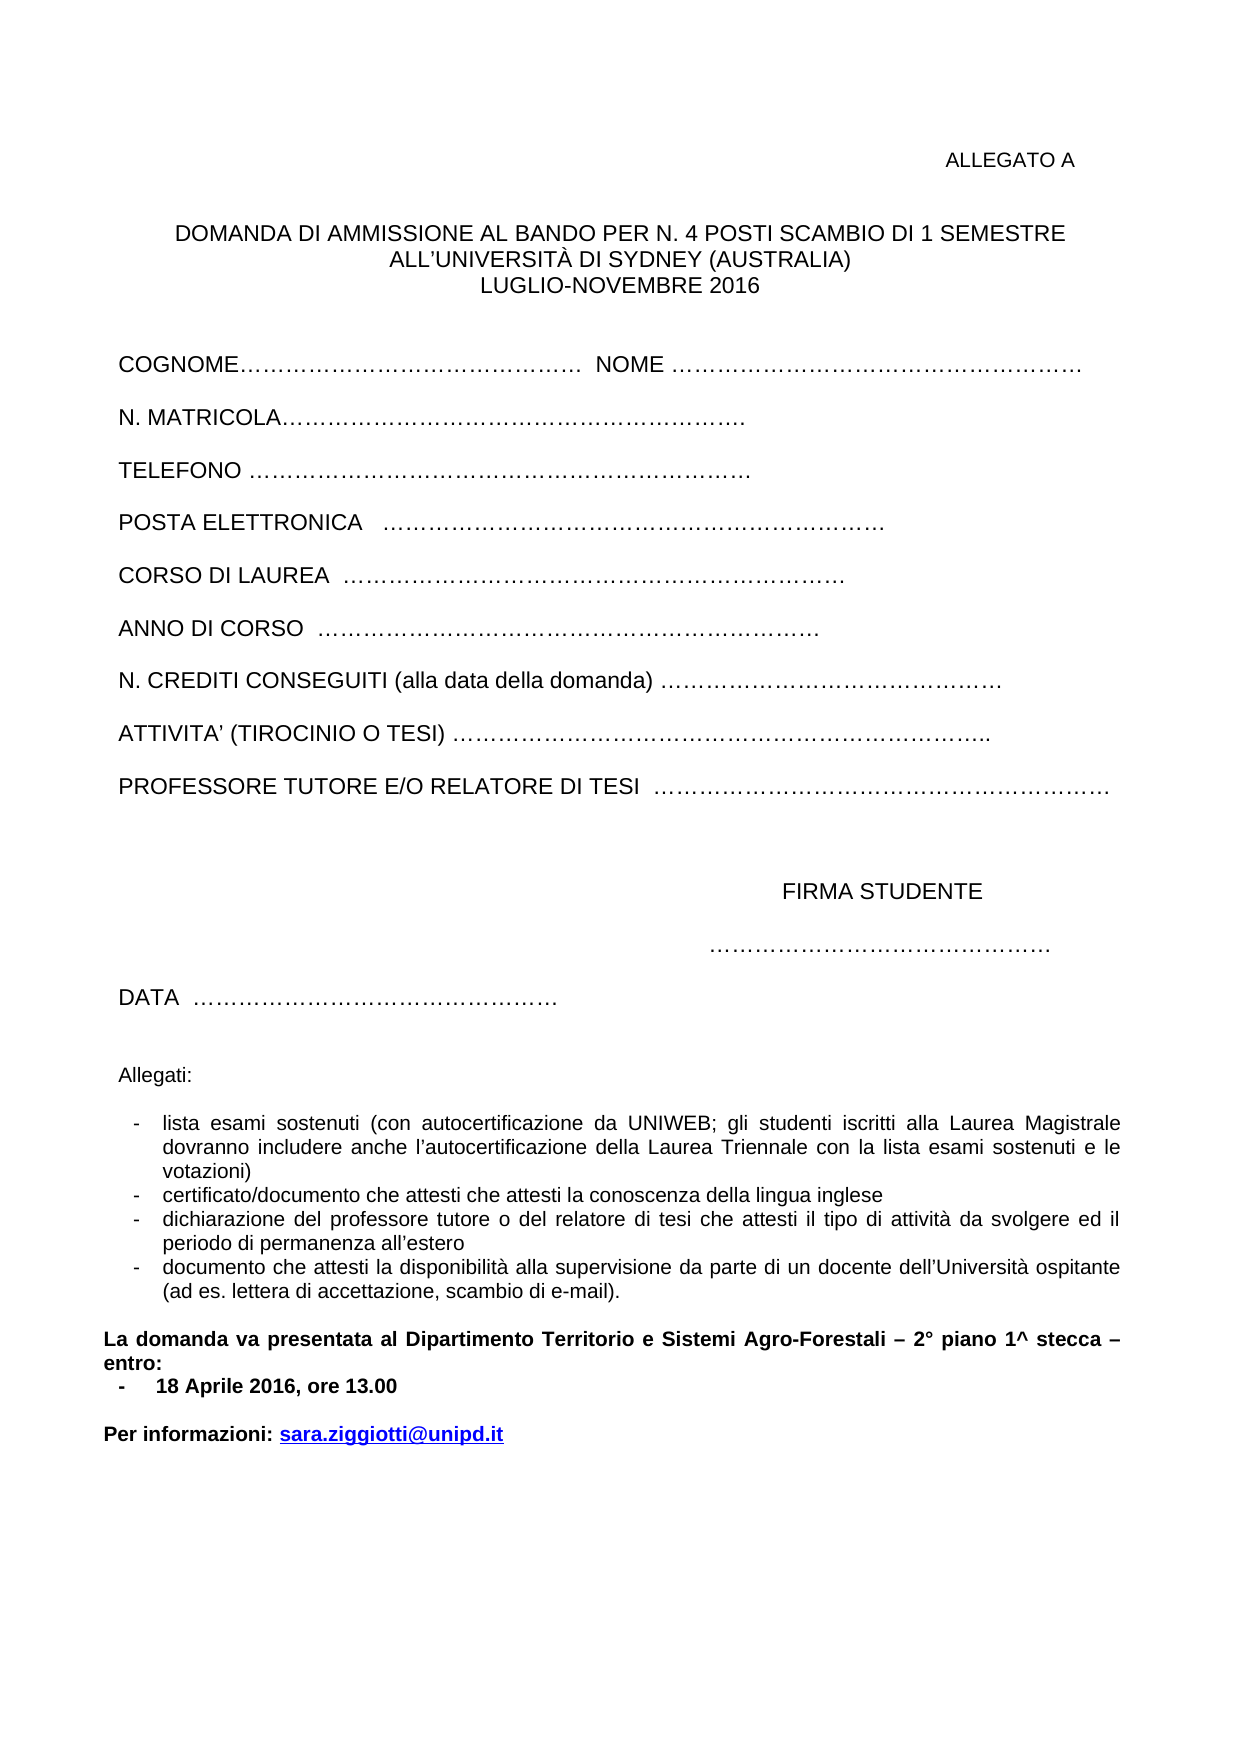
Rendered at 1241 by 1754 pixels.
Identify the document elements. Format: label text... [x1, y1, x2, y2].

list dichiarazione del professore tutore o del relatore di tesi che attesti il tipo di attività da svolgere ed il periodo di permanenza all’estero [133, 1207, 1122, 1254]
text ANNO DI CORSO ………………………………………………………… [118, 615, 1122, 641]
text La domanda va presentata al Dipartimento Territorio e Sistemi Agro-Forestali – 2° piano 1^ stecca – entro: [103, 1326, 1122, 1374]
text DATA ………………………………………… [118, 984, 1122, 1010]
text Allegati: [118, 1063, 1122, 1087]
text ……………………………………… [118, 931, 1122, 957]
list certificato/documento che attesti che attesti la conoscenza della lingua inglese [133, 1183, 1122, 1207]
text ATTIVITA’ (TIROCINIO O TESI) …………………………………………………………….. [118, 720, 1122, 747]
text DOMANDA DI AMMISSIONE AL Bando per n. 4 POSTI SCAMBIO DI 1 SEMESTRE ALL’UNIVERSITà di SYDNEY (AUSTRALIA) [118, 219, 1122, 272]
text LUGLIO-NOVEMBRE 2016 [118, 272, 1122, 298]
text N. MATRICOLA……………………………………………………. [118, 404, 1122, 430]
text PROFESSORE TUTORE E/O RELATORE DI TESI …………………………………………………… [118, 773, 1122, 799]
text ALLEGATO A [945, 148, 1122, 172]
text cOGNOME……………………………………… NOME ……………………………………………… [118, 351, 1122, 378]
text N. CREDITI CONSEGUITI (alla data della domanda) ……………………………………… [118, 667, 1122, 694]
text POSTA ELETTRONICA ………………………………………………………… [118, 509, 1122, 536]
text Per informazioni: sara.ziggiotti@unipd.it [103, 1422, 1122, 1446]
list lista esami sostenuti (con autocertificazione da UNIWEB; gli studenti iscritti alla Laurea Magistrale dovranno includere anche l’autocertificazione della Laurea Triennale con la lista esami sostenuti e le votazioni) [133, 1111, 1122, 1183]
text CORSO DI LAUREA ………………………………………………………… [118, 562, 1122, 588]
list documento che attesti la disponibilità alla supervisione da parte di un docente dell’Università ospitante (ad es. lettera di accettazione, scambio di e-mail). [133, 1254, 1122, 1302]
list 18 Aprile 2016, ore 13.00 [118, 1374, 1122, 1398]
text FIRMA STUDENTE [118, 878, 1122, 905]
text TELEFONO ………………………………………………………… [118, 457, 1122, 483]
